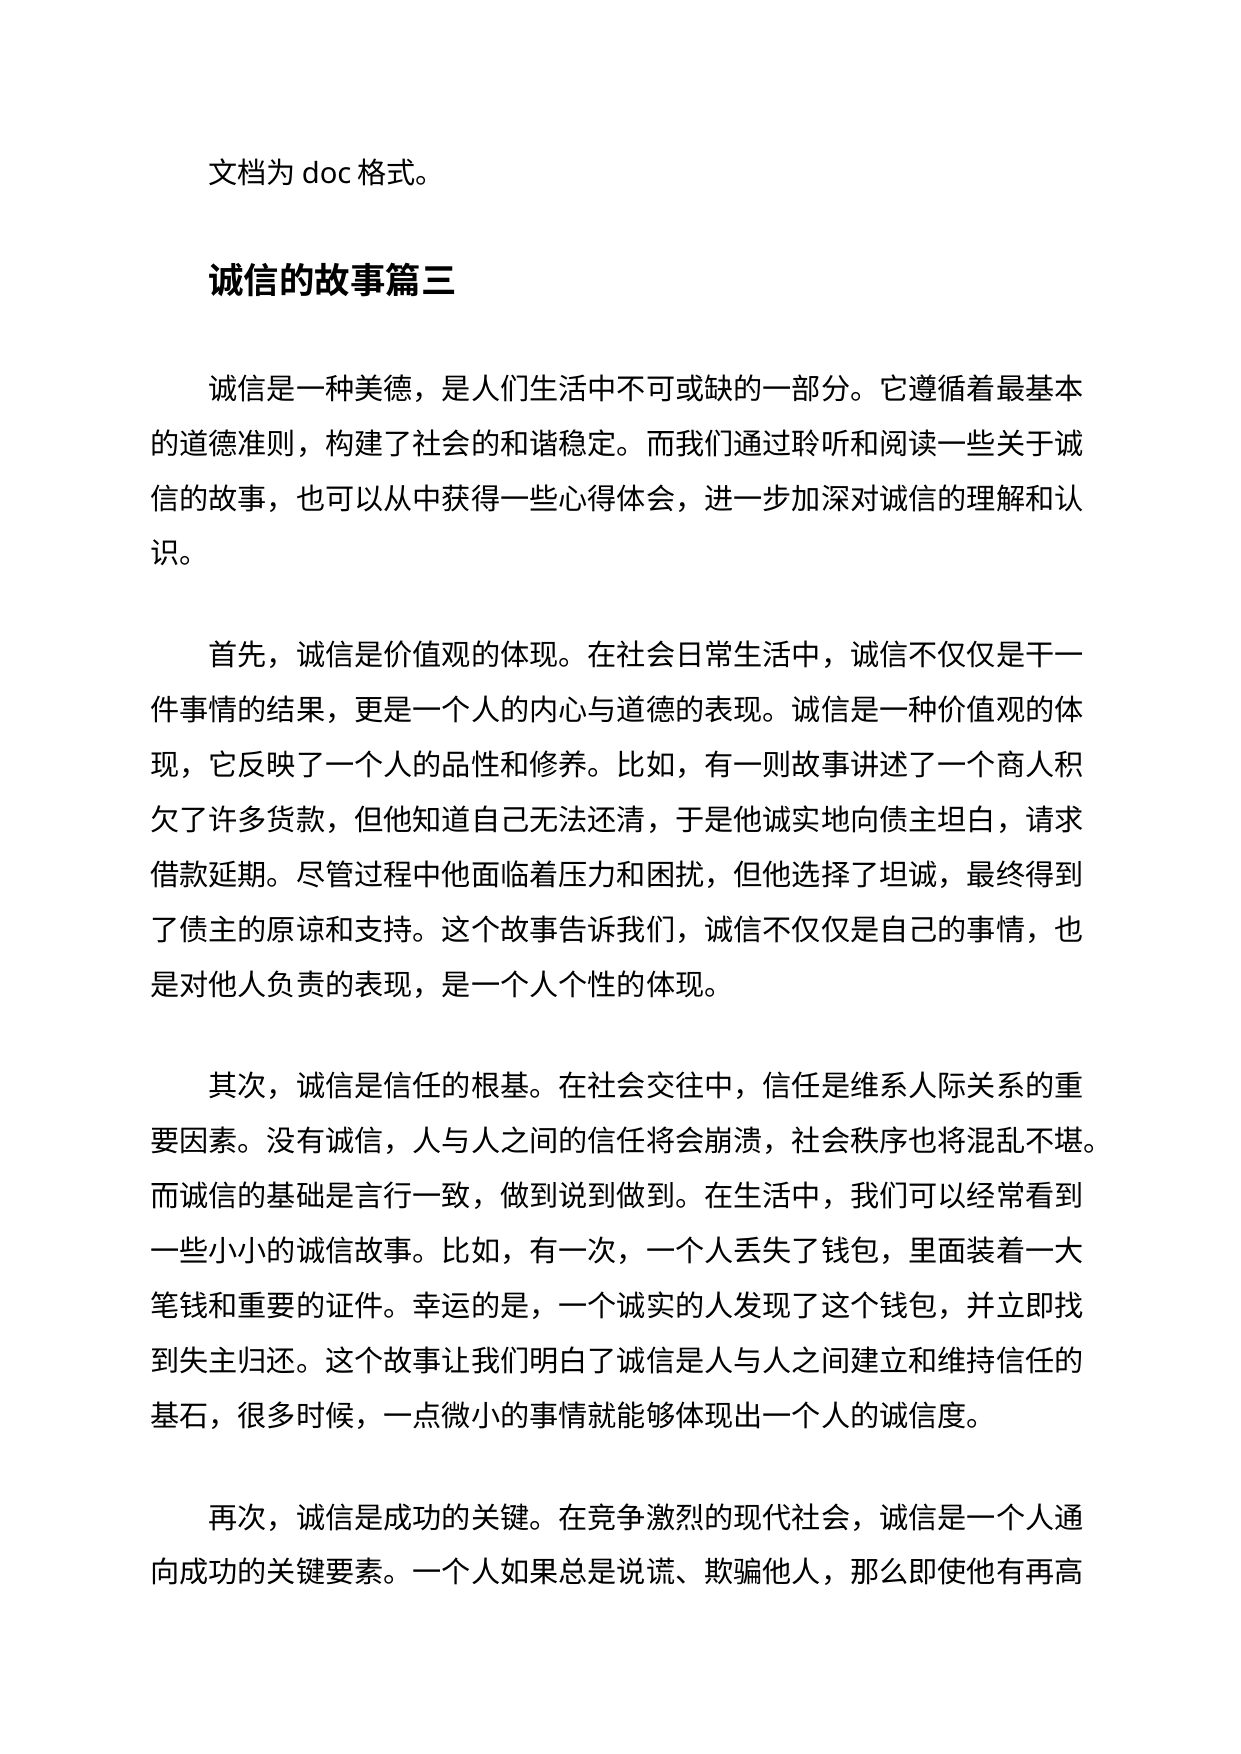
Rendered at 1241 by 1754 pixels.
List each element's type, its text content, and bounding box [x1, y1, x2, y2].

text 首先，诚信是价值观的体现。在社会日常生活中，诚信不仅仅是干一件事情的结果，更是一个人的内心与道德的表现。诚信是一种价值观的体现，它反映了一个人的品性和修养。比如，有一则故事讲述了一个商人积欠了许多货款，但他知道自己无法还清，于是他诚实地向债主坦白，请求借款延期。尽管过程中他面临着压力和困扰，但他选择了坦诚，最终得到了债主的原谅和支持。这个故事告诉我们，诚信不仅仅是自己的事情，也是对他人负责的表现，是一个人个性的体现。 [150, 632, 1090, 1003]
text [150, 1494, 1090, 1591]
text 诚信是一种美德，是人们生活中不可或缺的一部分。它遵循着最基本的道德准则，构建了社会的和谐稳定。而我们通过聆听和阅读一些关于诚信的故事，也可以从中获得一些心得体会，进一步加深对诚信的理解和认识。 [150, 365, 1090, 572]
text 文档为doc格式。 [150, 150, 1090, 192]
text 其次，诚信是信任的根基。在社会交往中，信任是维系人际关系的重要因素。没有诚信，人与人之间的信任将会崩溃，社会秩序也将混乱不堪。而诚信的基础是言行一致，做到说到做到。在生活中，我们可以经常看到一些小小的诚信故事。比如，有一次，一个人丢失了钱包，里面装着一大笔钱和重要的证件。幸运的是，一个诚实的人发现了这个钱包，并立即找到失主归还。这个故事让我们明白了诚信是人与人之间建立和维持信任的基石，很多时候，一点微小的事情就能够体现出一个人的诚信度。 [150, 1063, 1090, 1435]
text 诚信的故事篇三 [150, 252, 1090, 303]
